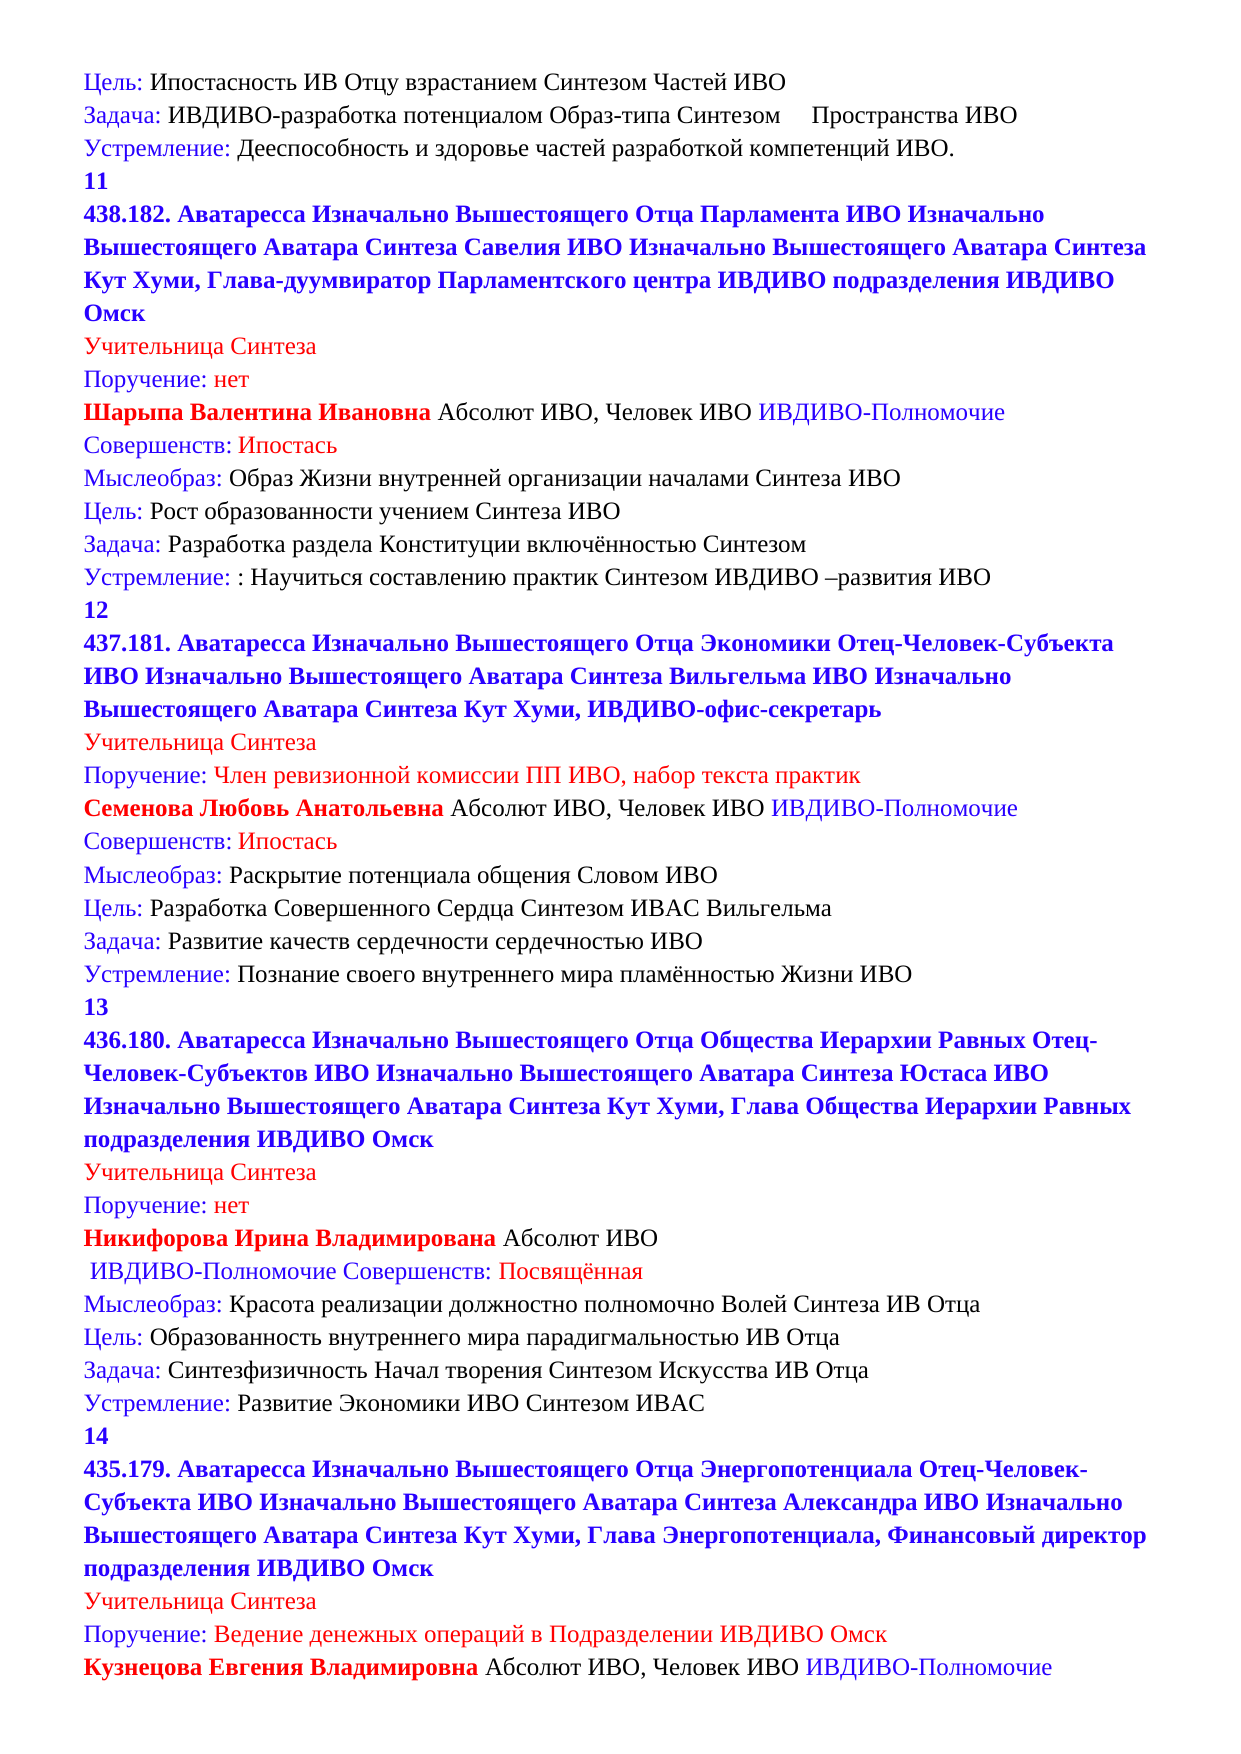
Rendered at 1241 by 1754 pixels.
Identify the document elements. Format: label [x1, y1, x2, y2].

text [83, 67, 1157, 1252]
text [83, 1256, 1157, 1681]
